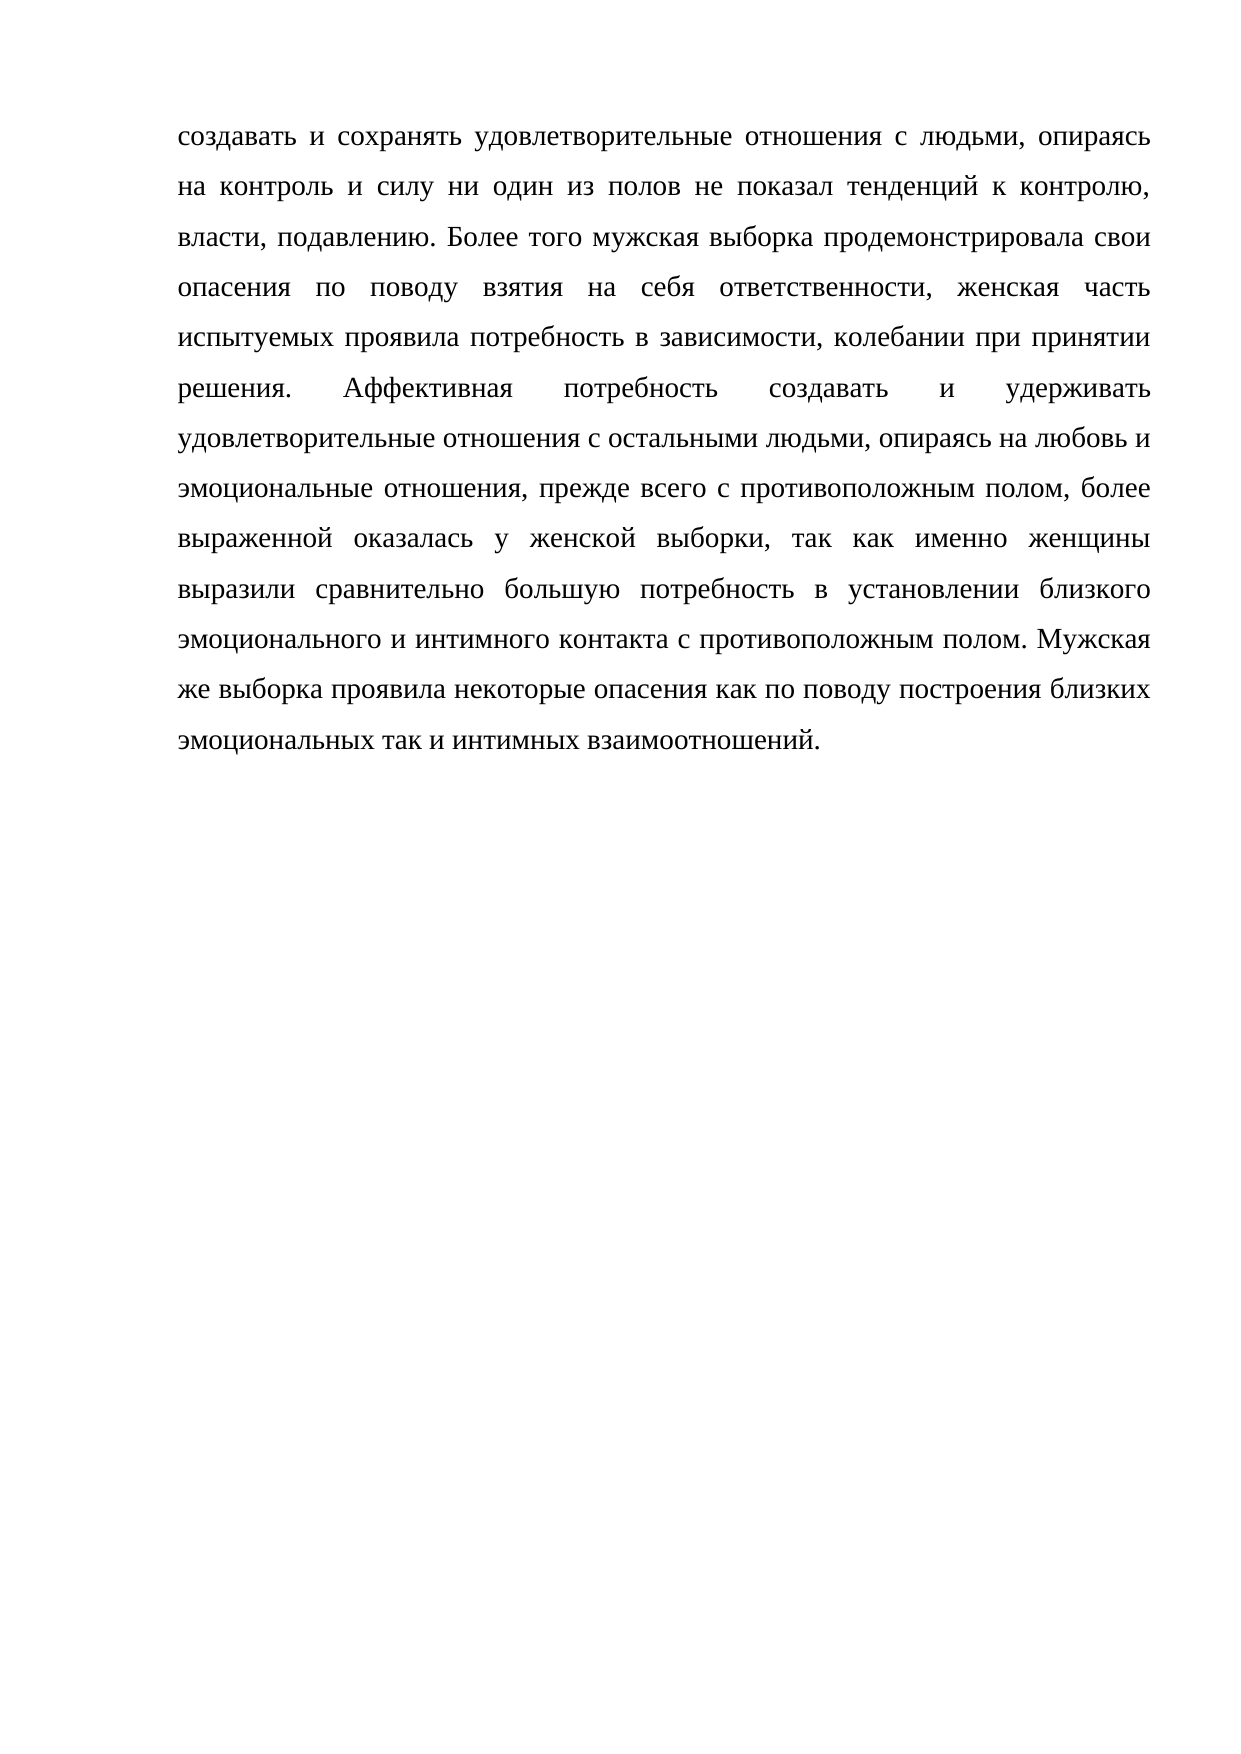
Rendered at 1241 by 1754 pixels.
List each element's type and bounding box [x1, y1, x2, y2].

text [177, 118, 1152, 755]
